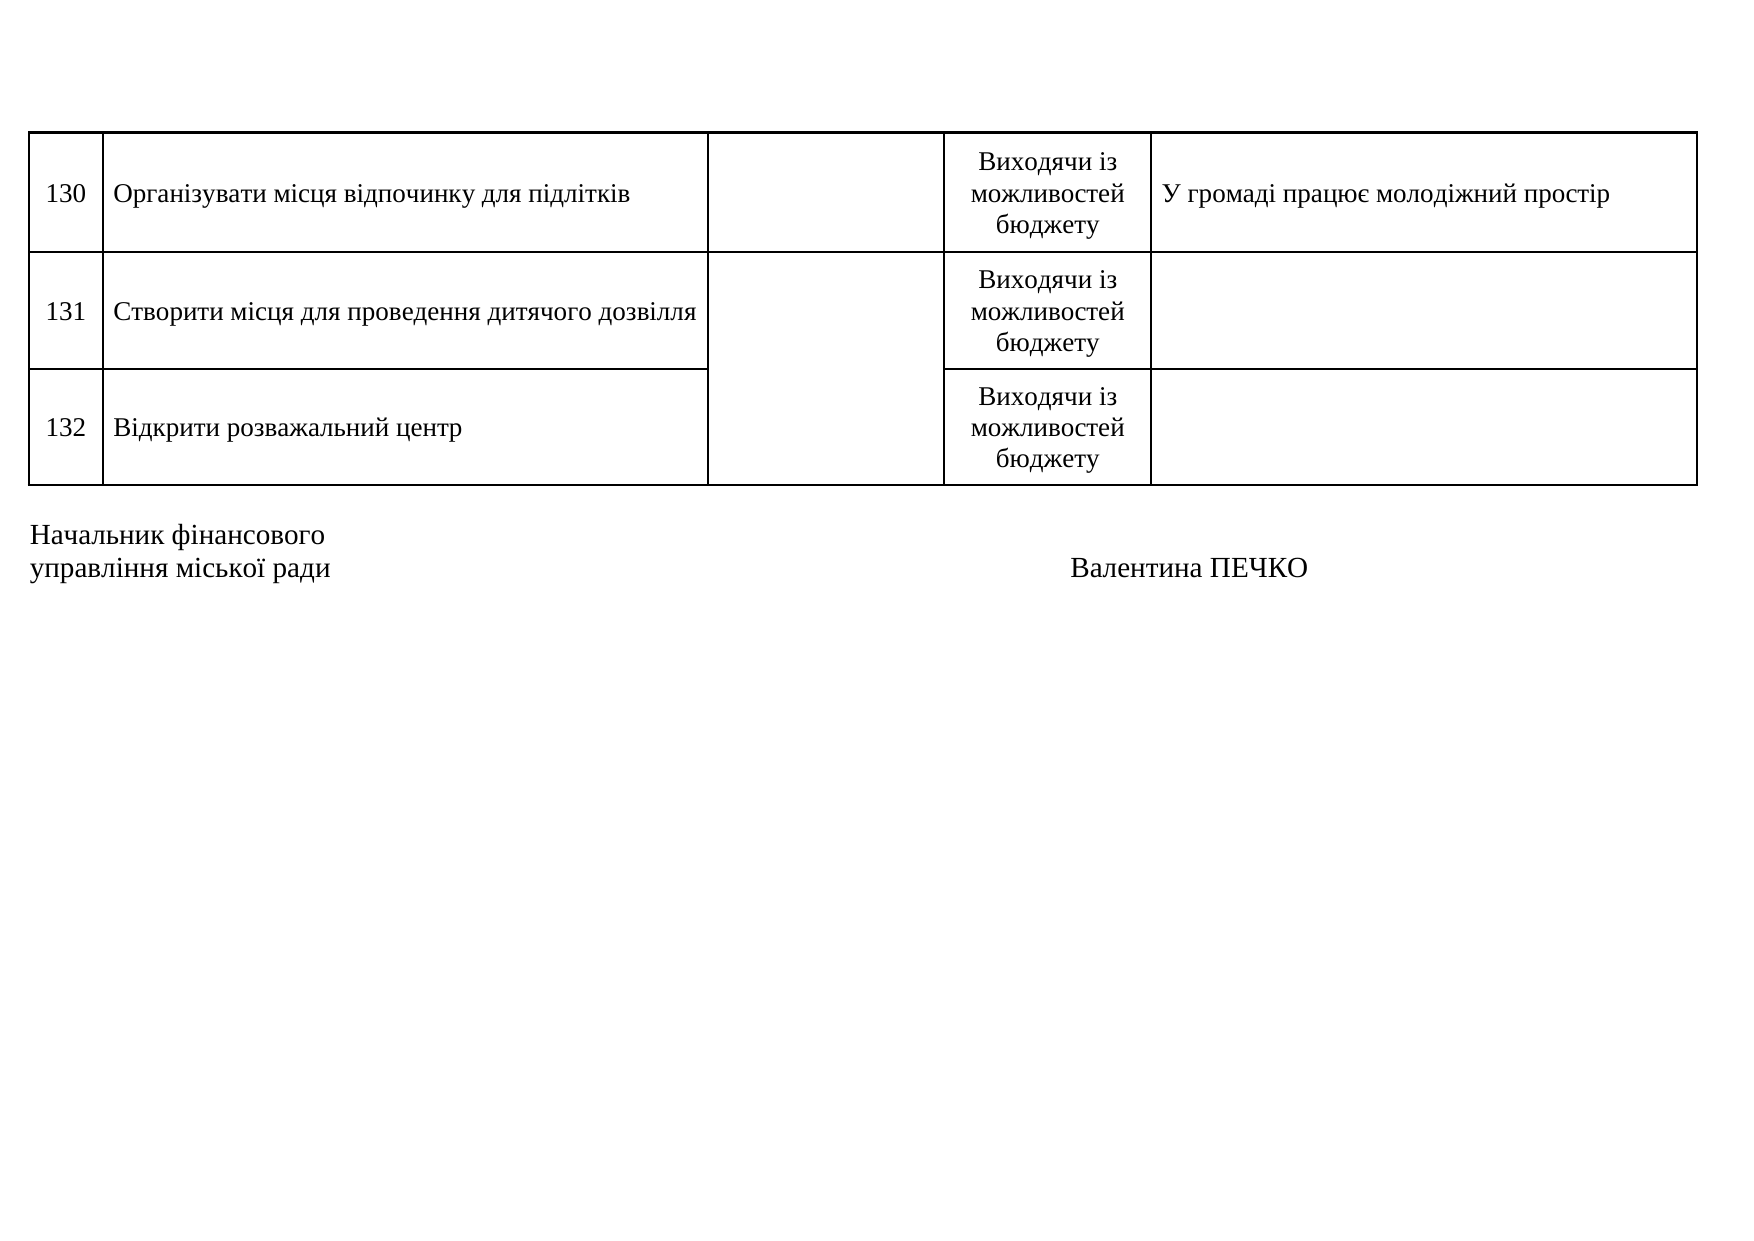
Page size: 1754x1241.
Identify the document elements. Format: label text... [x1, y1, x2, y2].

table_cell 130 [30, 134, 102, 251]
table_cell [945, 134, 1150, 251]
table_cell 131 [30, 253, 102, 367]
text управління міської ради Валентина ПЕЧКО [29, 551, 1724, 584]
table_cell [1152, 370, 1696, 484]
table_cell [1152, 253, 1696, 367]
table_cell 132 [30, 370, 102, 484]
table_cell Відкрити розважальний центр [104, 370, 707, 484]
table_cell [709, 253, 943, 484]
table_cell Організувати місця відпочинку для підлітків [104, 134, 707, 251]
table_cell [709, 134, 943, 251]
table_cell Створити місця для проведення дитячого дозвілля [104, 253, 707, 367]
table_cell У громаді працює молодіжний простір [1152, 134, 1696, 251]
text Начальник фінансового [29, 517, 1724, 551]
table_cell Виходячи із можливостей бюджету [945, 370, 1150, 484]
table_cell Виходячи із можливостей бюджету [945, 253, 1150, 367]
